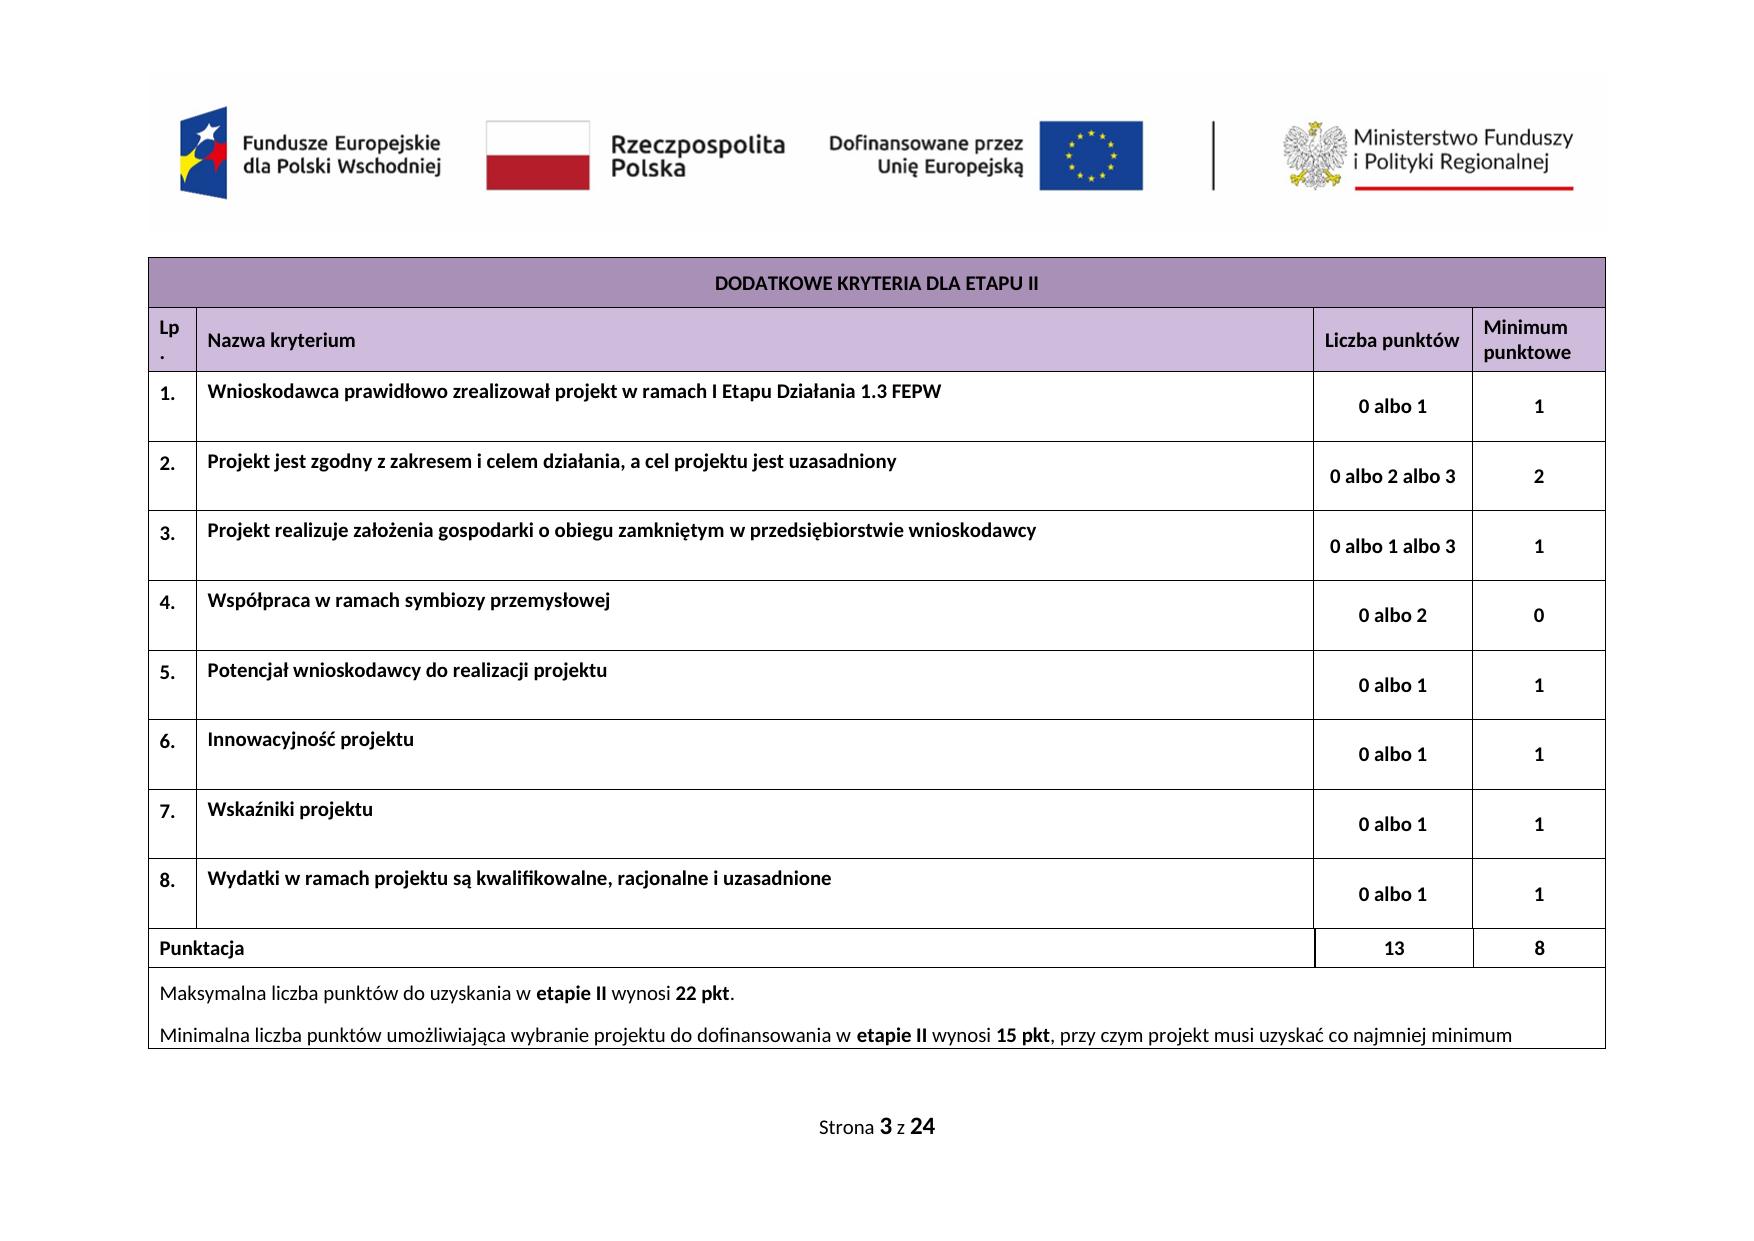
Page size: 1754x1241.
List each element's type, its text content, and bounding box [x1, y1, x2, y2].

table_cell Liczba punktów [1314, 308, 1472, 371]
table_cell Punktacja [149, 929, 1314, 967]
table_cell [149, 859, 196, 928]
table_cell 8 [1474, 929, 1605, 967]
table_cell Nazwa kryterium [197, 308, 1313, 371]
table_cell 0 albo 1 [1314, 859, 1472, 928]
table_cell 0 albo 1 [1314, 651, 1472, 719]
table_cell [149, 372, 196, 441]
table_cell Projekt jest zgodny z zakresem i celem działania, a cel projektu jest uzasadniony [197, 442, 1313, 510]
table_cell 13 [1316, 929, 1473, 967]
table_cell [149, 442, 196, 510]
table_cell 0 albo 2 [1314, 581, 1472, 649]
table_cell 1 [1473, 372, 1605, 441]
table_cell [149, 790, 196, 858]
table_cell 1 [1473, 859, 1605, 928]
table_cell Wydatki w ramach projektu są kwalifikowalne, racjonalne i uzasadnione [197, 859, 1313, 928]
table_cell 1 [1473, 790, 1605, 858]
table_cell [149, 651, 196, 719]
table_cell 1 [1473, 720, 1605, 789]
table_cell 0 albo 2 albo 3 [1314, 442, 1472, 510]
table_cell 0 [1473, 581, 1605, 649]
table_cell Wnioskodawca prawidłowo zrealizował projekt w ramach I Etapu Działania 1.3 FEPW [197, 372, 1313, 441]
table_cell Projekt realizuje założenia gospodarki o obiegu zamkniętym w przedsiębiorstwie wnioskodawcy [197, 511, 1313, 580]
table_cell Wskaźniki projektu [197, 790, 1313, 858]
table_header DODATKOWE KRYTERIA DLA ETAPU II [149, 258, 1605, 307]
table_cell 1 [1473, 511, 1605, 580]
table_cell 0 albo 1 albo 3 [1314, 511, 1472, 580]
table_cell Lp. [149, 308, 196, 371]
picture [147, 73, 1607, 232]
table_cell Potencjał wnioskodawcy do realizacji projektu [197, 651, 1313, 719]
table_cell 0 albo 1 [1314, 790, 1472, 858]
table_cell [149, 581, 196, 649]
table_cell Innowacyjność projektu [197, 720, 1313, 789]
table_cell Minimum punktowe [1473, 308, 1605, 371]
table_cell 1 [1473, 651, 1605, 719]
table_cell [149, 511, 196, 580]
table_cell 0 albo 1 [1314, 372, 1472, 441]
table_cell [149, 720, 196, 789]
table_cell 0 albo 1 [1314, 720, 1472, 789]
table_cell 2 [1473, 442, 1605, 510]
table_cell Współpraca w ramach symbiozy przemysłowej [197, 581, 1313, 649]
